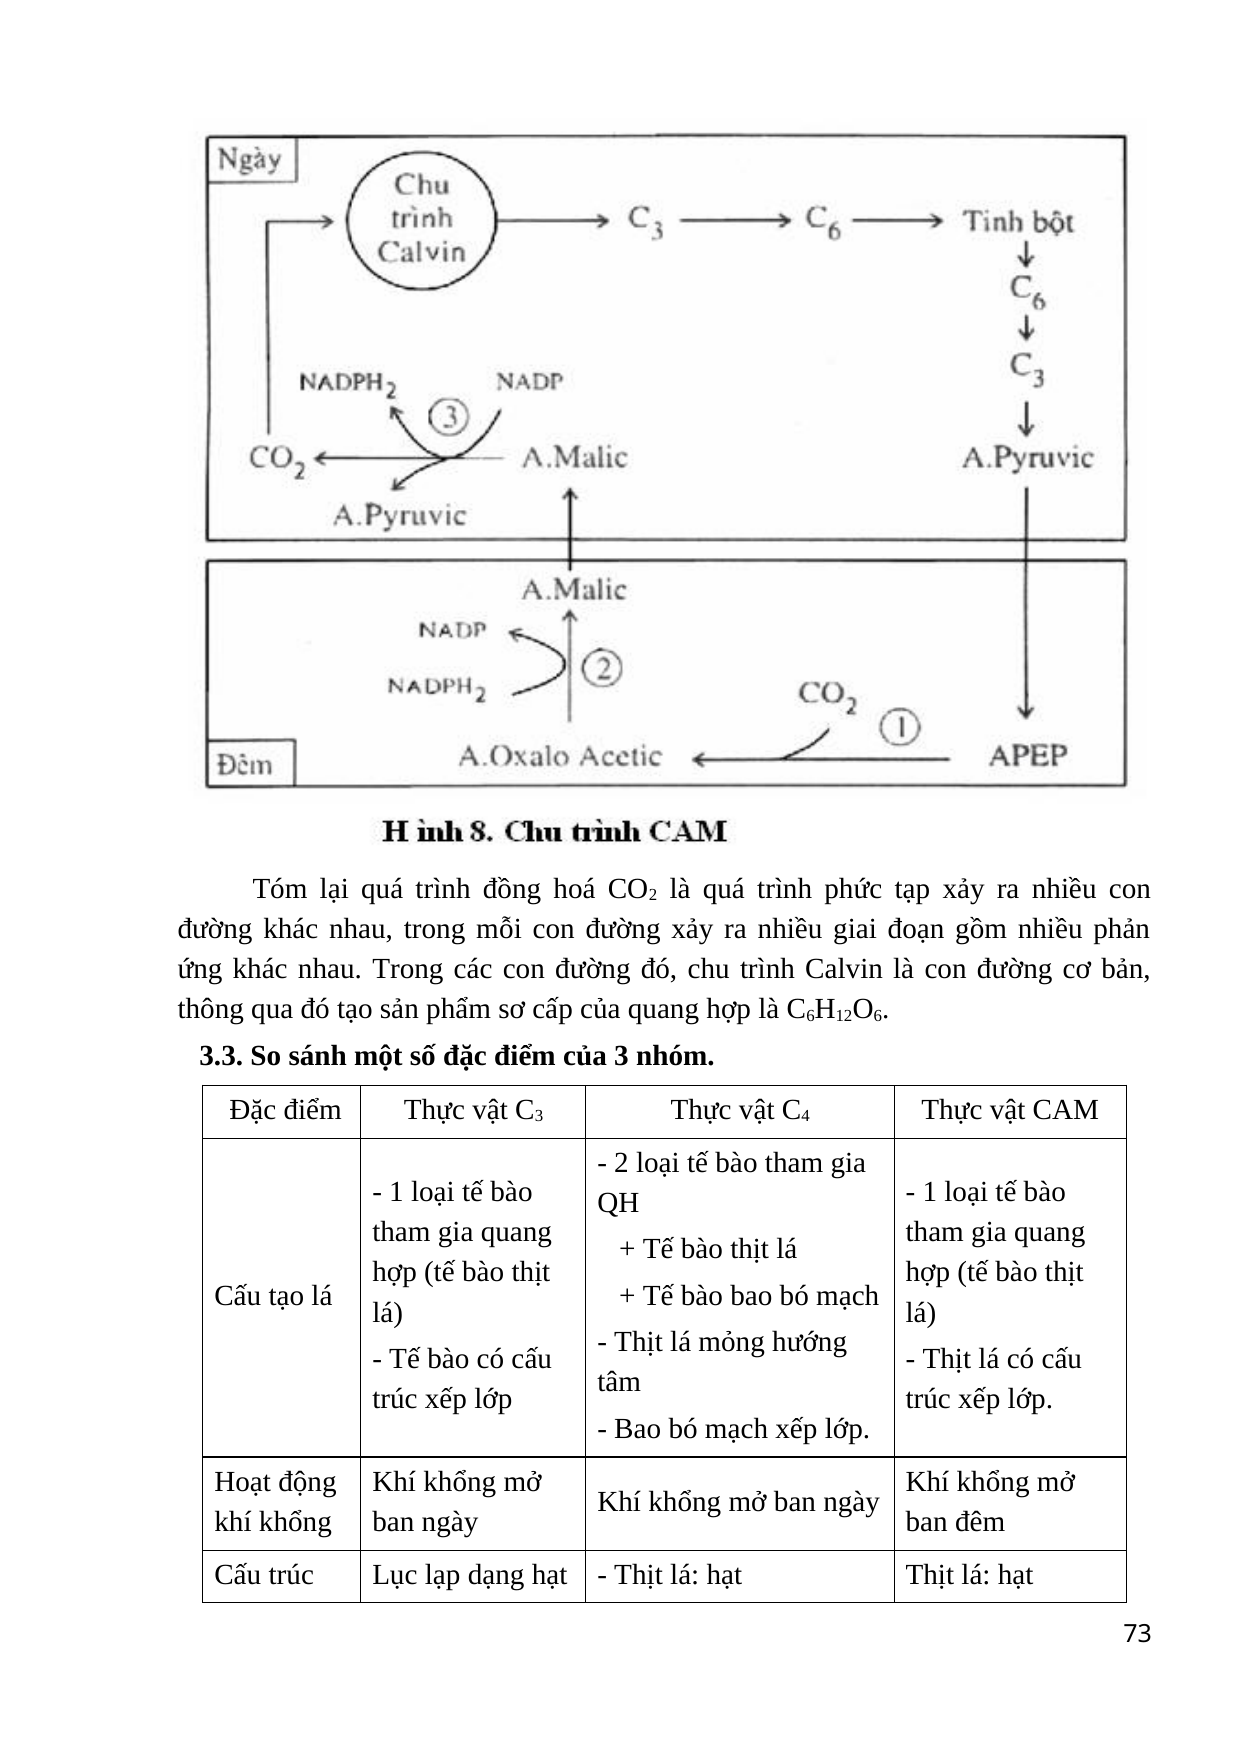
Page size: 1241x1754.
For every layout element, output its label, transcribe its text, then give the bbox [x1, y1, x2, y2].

text Tóm lại quá trình đồng hoá CO2 là quá trình phức tạp xảy ra nhiều con đường khác nhau, trong mỗi con đường xảy ra nhiều giai đoạn gồm nhiều phản ứng khác nhau. Trong các con đường đó, chu trình Calvin là con đường cơ bản, thông qua đó tạo sản phẩm sơ cấp của quang hợp là C6H12O6. [177, 871, 1152, 1025]
table_cell - Thịt lá: hạt - Bao bó mạch: lamen [586, 1551, 894, 1602]
table_cell - 1 loại tế bào tham gia quang hợp (tế bào thịt lá) - Thịt lá có cấu trúc xếp lớp. [895, 1139, 1126, 1456]
table_cell Hoạt động khí khổng [203, 1458, 360, 1549]
table_cell Khí khổng mở ban ngày [586, 1458, 894, 1549]
table_cell Thịt lá: hạt [895, 1551, 1126, 1602]
table_header Đặc điểm [203, 1086, 360, 1137]
table_cell Khí khổng mở ban ngày [361, 1458, 585, 1549]
table_cell - 2 loại tế bào tham gia QH + Tế bào thịt lá + Tế bào bao bó mạch - Thịt lá mỏng hướng tâm - Bao bó mạch xếp lớp. [586, 1139, 894, 1456]
table_cell Cấu tạo lá [203, 1139, 360, 1456]
table_cell Khí khổng mở ban đêm [895, 1458, 1126, 1549]
table_header Thực vật C3 [361, 1086, 585, 1137]
text 3.3. So sánh một số đặc điểm của 3 nhóm. [177, 1038, 1152, 1072]
table_cell - 1 loại tế bào tham gia quang hợp (tế bào thịt lá) - Tế bào có cấu trúc xếp lớp [361, 1139, 585, 1456]
table_header Thực vật CAM [895, 1086, 1126, 1137]
table_header Thực vật C4 [586, 1086, 894, 1137]
picture [180, 118, 1148, 852]
table_cell Lục lạp dạng hạt [361, 1551, 585, 1602]
table_cell Cấu trúc lục lạp [203, 1551, 360, 1602]
